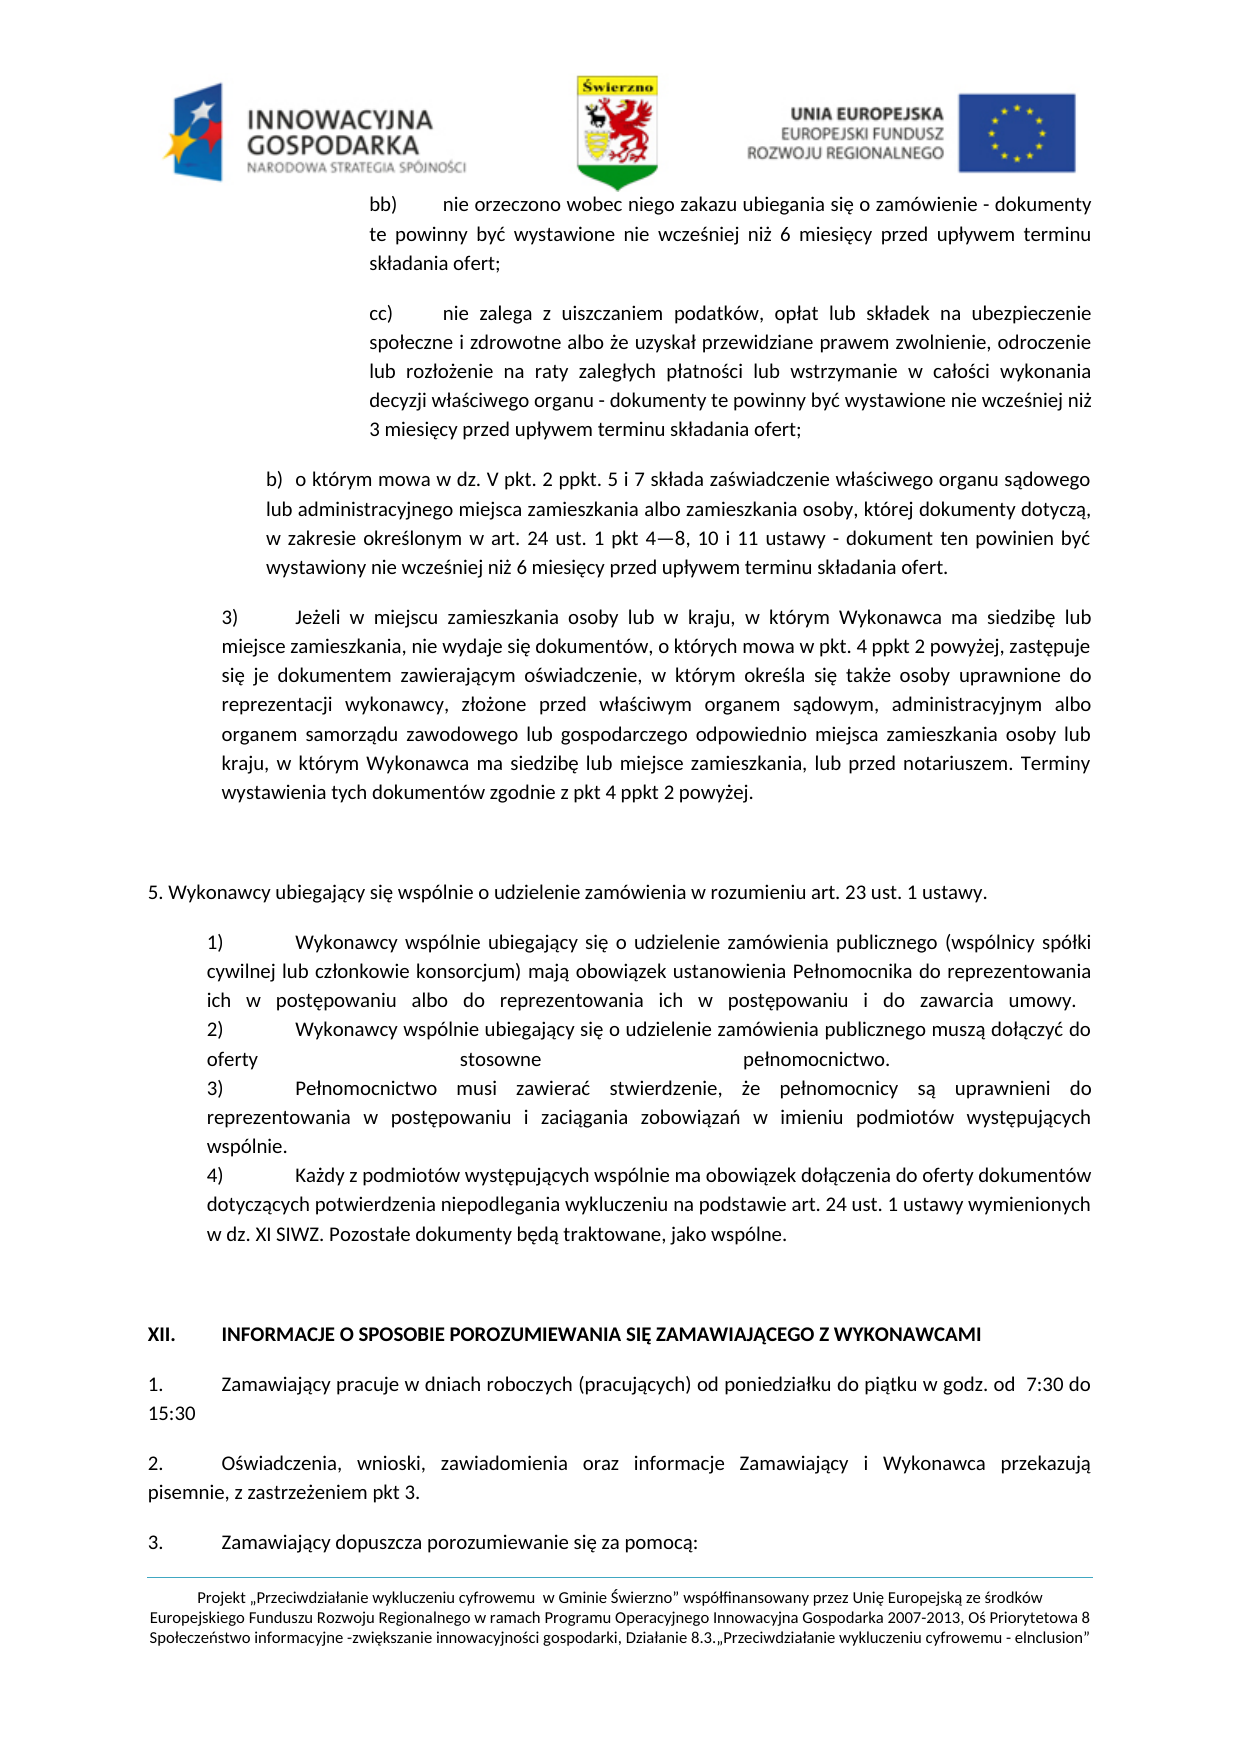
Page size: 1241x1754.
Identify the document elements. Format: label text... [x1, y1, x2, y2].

text 1) Wykonawcy wspólnie ubiegający się o udzielenie zamówienia publicznego (wspólnicy spółki cywilnej lub członkowie konsorcjum) mają obowiązek ustanowienia Pełnomocnika do reprezentowania ich w postępowaniu albo do reprezentowania ich w postępowaniu i do zawarcia umowy. 2) Wykonawcy wspólnie ubiegający się o udzielenie zamówienia publicznego muszą dołączyć do oferty stosowne pełnomocnictwo. 3) Pełnomocnictwo musi zawierać stwierdzenie, że pełnomocnicy są uprawnieni do reprezentowania w postępowaniu i zaciągania zobowiązań w imieniu podmiotów występujących wspólnie. 4) Każdy z podmiotów występujących wspólnie ma obowiązek dołączenia do oferty dokumentów dotyczących potwierdzenia niepodlegania wykluczeniu na podstawie art. 24 ust. 1 ustawy wymienionych w dz. XI SIWZ. Pozostałe dokumenty będą traktowane, jako wspólne. [207, 929, 1093, 1246]
text cc) nie zalega z uiszczaniem podatków, opłat lub składek na ubezpieczenie społeczne i zdrowotne albo że uzyskał przewidziane prawem zwolnienie, odroczenie lub rozłożenie na raty zaległych płatności lub wstrzymanie w całości wykonania decyzji właściwego organu - dokumenty te powinny być wystawione nie wcześniej niż 3 miesięcy przed upływem terminu składania ofert; [369, 300, 1093, 442]
text 5. Wykonawcy ubiegający się wspólnie o udzielenie zamówienia w rozumieniu art. 23 ust. 1 ustawy. [148, 879, 1093, 904]
text b) o którym mowa w dz. V pkt. 2 ppkt. 5 i 7 składa zaświadczenie właściwego organu sądowego lub administracyjnego miejsca zamieszkania albo zamieszkania osoby, której dokumenty dotyczą, w zakresie określonym w art. 24 ust. 1 pkt 4—8, 10 i 11 ustawy - dokument ten powinien być wystawiony nie wcześniej niż 6 miesięcy przed upływem terminu składania ofert. [266, 467, 1093, 579]
text 2. Oświadczenia, wnioski, zawiadomienia oraz informacje Zamawiający i Wykonawca przekazują pisemnie, z zastrzeżeniem pkt 3. [148, 1450, 1093, 1504]
picture [147, 73, 1093, 192]
text XII. INFORMACJE O SPOSOBIE POROZUMIEWANIA SIĘ ZAMAWIAJĄCEGO Z WYKONAWCAMI [148, 1321, 1093, 1346]
text 1. Zamawiający pracuje w dniach roboczych (pracujących) od poniedziałku do piątku w godz. od 7:30 do 15:30 [148, 1371, 1093, 1425]
text bb) nie orzeczono wobec niego zakazu ubiegania się o zamówienie - dokumenty te powinny być wystawione nie wcześniej niż 6 miesięcy przed upływem terminu składania ofert; [369, 192, 1093, 275]
text 3) Jeżeli w miejscu zamieszkania osoby lub w kraju, w którym Wykonawca ma siedzibę lub miejsce zamieszkania, nie wydaje się dokumentów, o których mowa w pkt. 4 ppkt 2 powyżej, zastępuje się je dokumentem zawierającym oświadczenie, w którym określa się także osoby uprawnione do reprezentacji wykonawcy, złożone przed właściwym organem sądowym, administracyjnym albo organem samorządu zawodowego lub gospodarczego odpowiednio miejsca zamieszkania osoby lub kraju, w którym Wykonawca ma siedzibę lub miejsce zamieszkania, lub przed notariuszem. Terminy wystawienia tych dokumentów zgodnie z pkt 4 ppkt 2 powyżej. [221, 604, 1093, 804]
text 3. Zamawiający dopuszcza porozumiewanie się za pomocą: [148, 1529, 1093, 1554]
